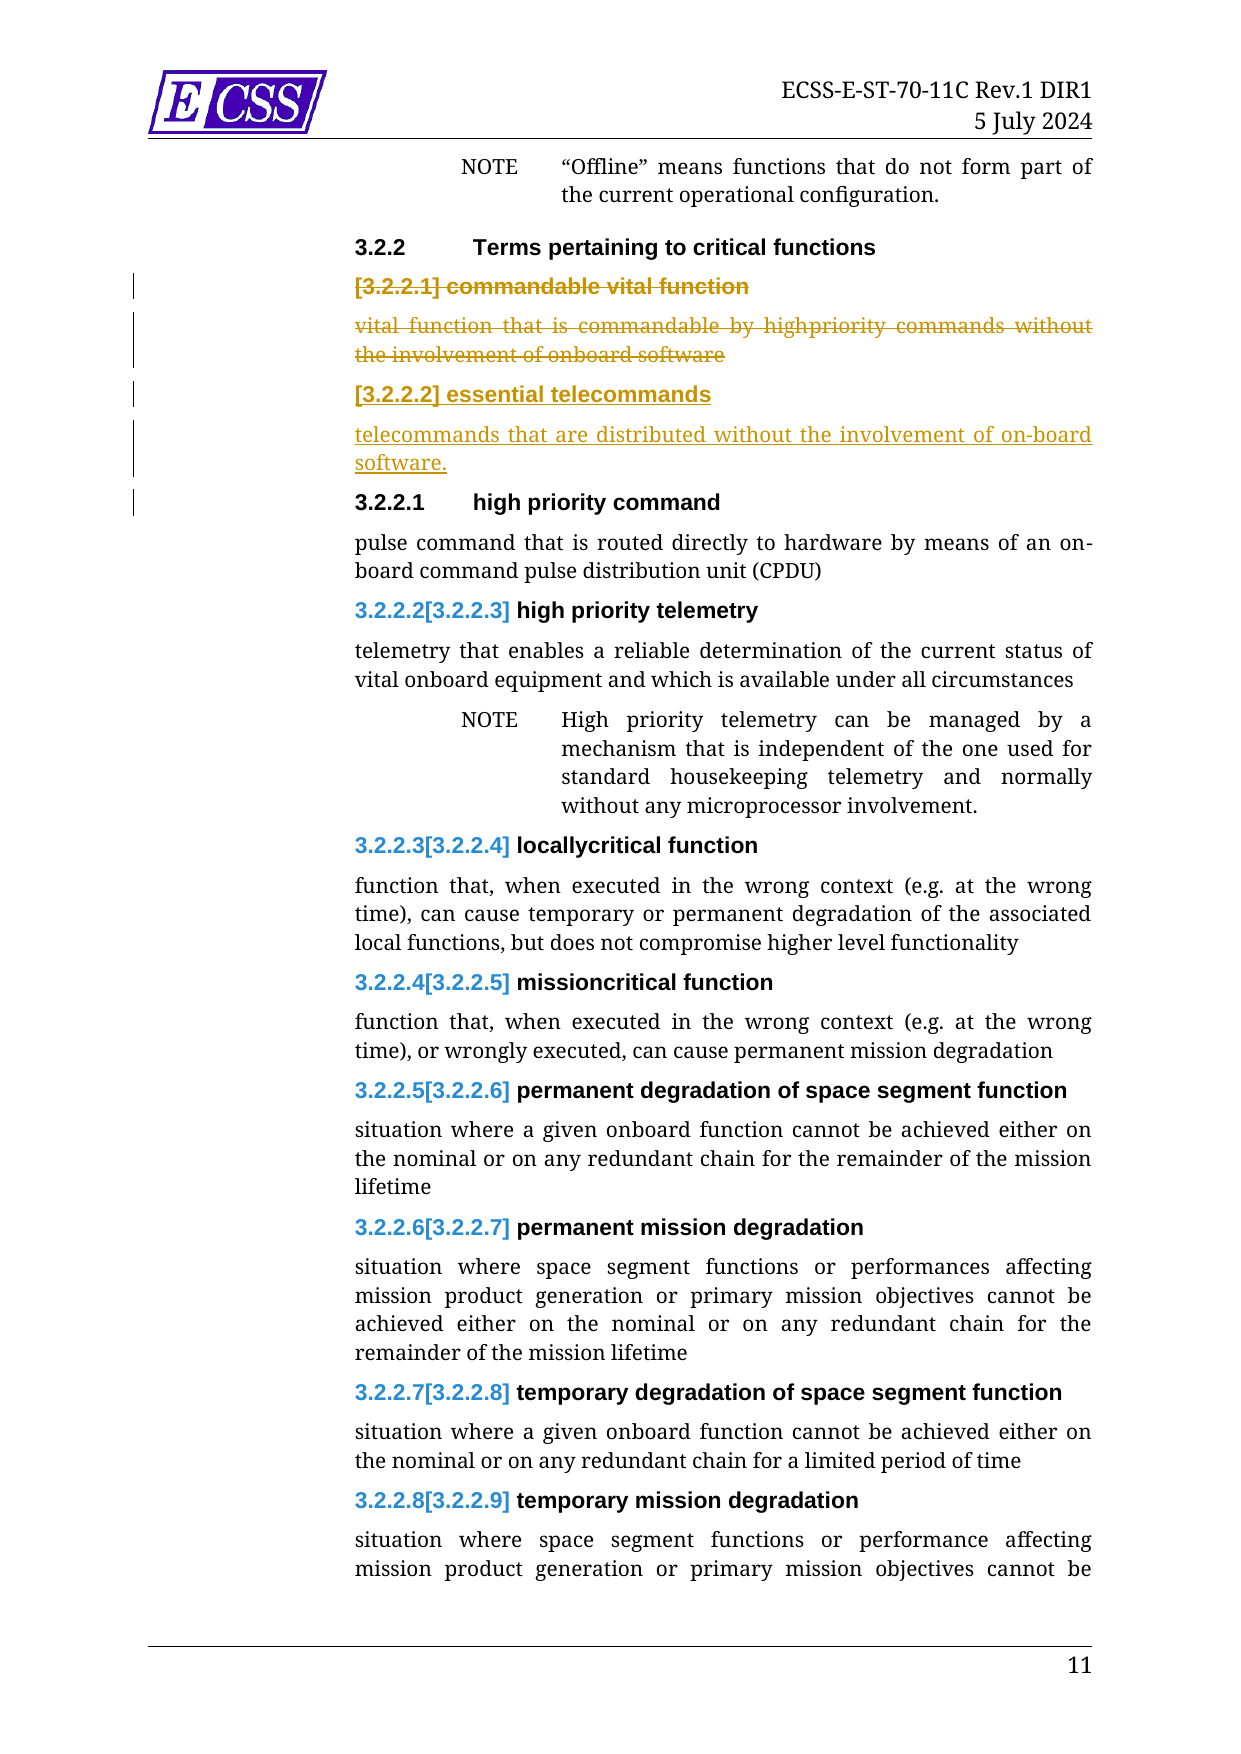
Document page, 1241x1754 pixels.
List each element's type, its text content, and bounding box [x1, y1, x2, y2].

picture [148, 70, 327, 134]
text function that, when executed in the wrong context (e.g. at the wrong time), can cause temporary or permanent degradation of the associated local functions, but does not compromise higher level functionality [354, 871, 1092, 956]
text Terms pertaining to critical functions [354, 234, 1092, 260]
text high priority command [266, 489, 1092, 516]
text mission­critical function [266, 968, 1092, 995]
text locally­critical function [266, 832, 1092, 858]
text temporary degradation of space segment function [266, 1378, 1092, 1405]
text pulse command that is routed directly to hardware by means of an on­board command pulse distribution unit (CPDU) [354, 528, 1092, 585]
text permanent degradation of space segment function [266, 1077, 1092, 1103]
text situation where space segment functions or performances affecting mission product generation or primary mission objectives cannot be achieved either on the nominal or on any redundant chain for the remainder of the mission lifetime [354, 1252, 1092, 1366]
text situation where a given on­board function cannot be achieved either on the nominal or on any redundant chain for a limited period of time [354, 1417, 1092, 1474]
text situation where a given on­board function cannot be achieved either on the nominal or on any redundant chain for the remainder of the mission lifetime [354, 1116, 1092, 1201]
text high priority telemetry [266, 597, 1092, 624]
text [354, 1526, 1092, 1582]
text function that, when executed in the wrong context (e.g. at the wrong time), or wrongly executed, can cause permanent mission degradation [354, 1007, 1092, 1064]
text telemetry that enables a reliable determination of the current status of vital on­board equipment and which is available under all circumstances [354, 636, 1092, 693]
text High priority telemetry can be managed by a mechanism that is independent of the one used for standard housekeeping telemetry and normally without any microprocessor involvement. [461, 706, 1092, 819]
text permanent mission degradation [266, 1213, 1092, 1240]
text “Off­line” means functions that do not form part of the current operational configuration. [461, 152, 1092, 209]
text temporary mission degradation [266, 1487, 1092, 1513]
